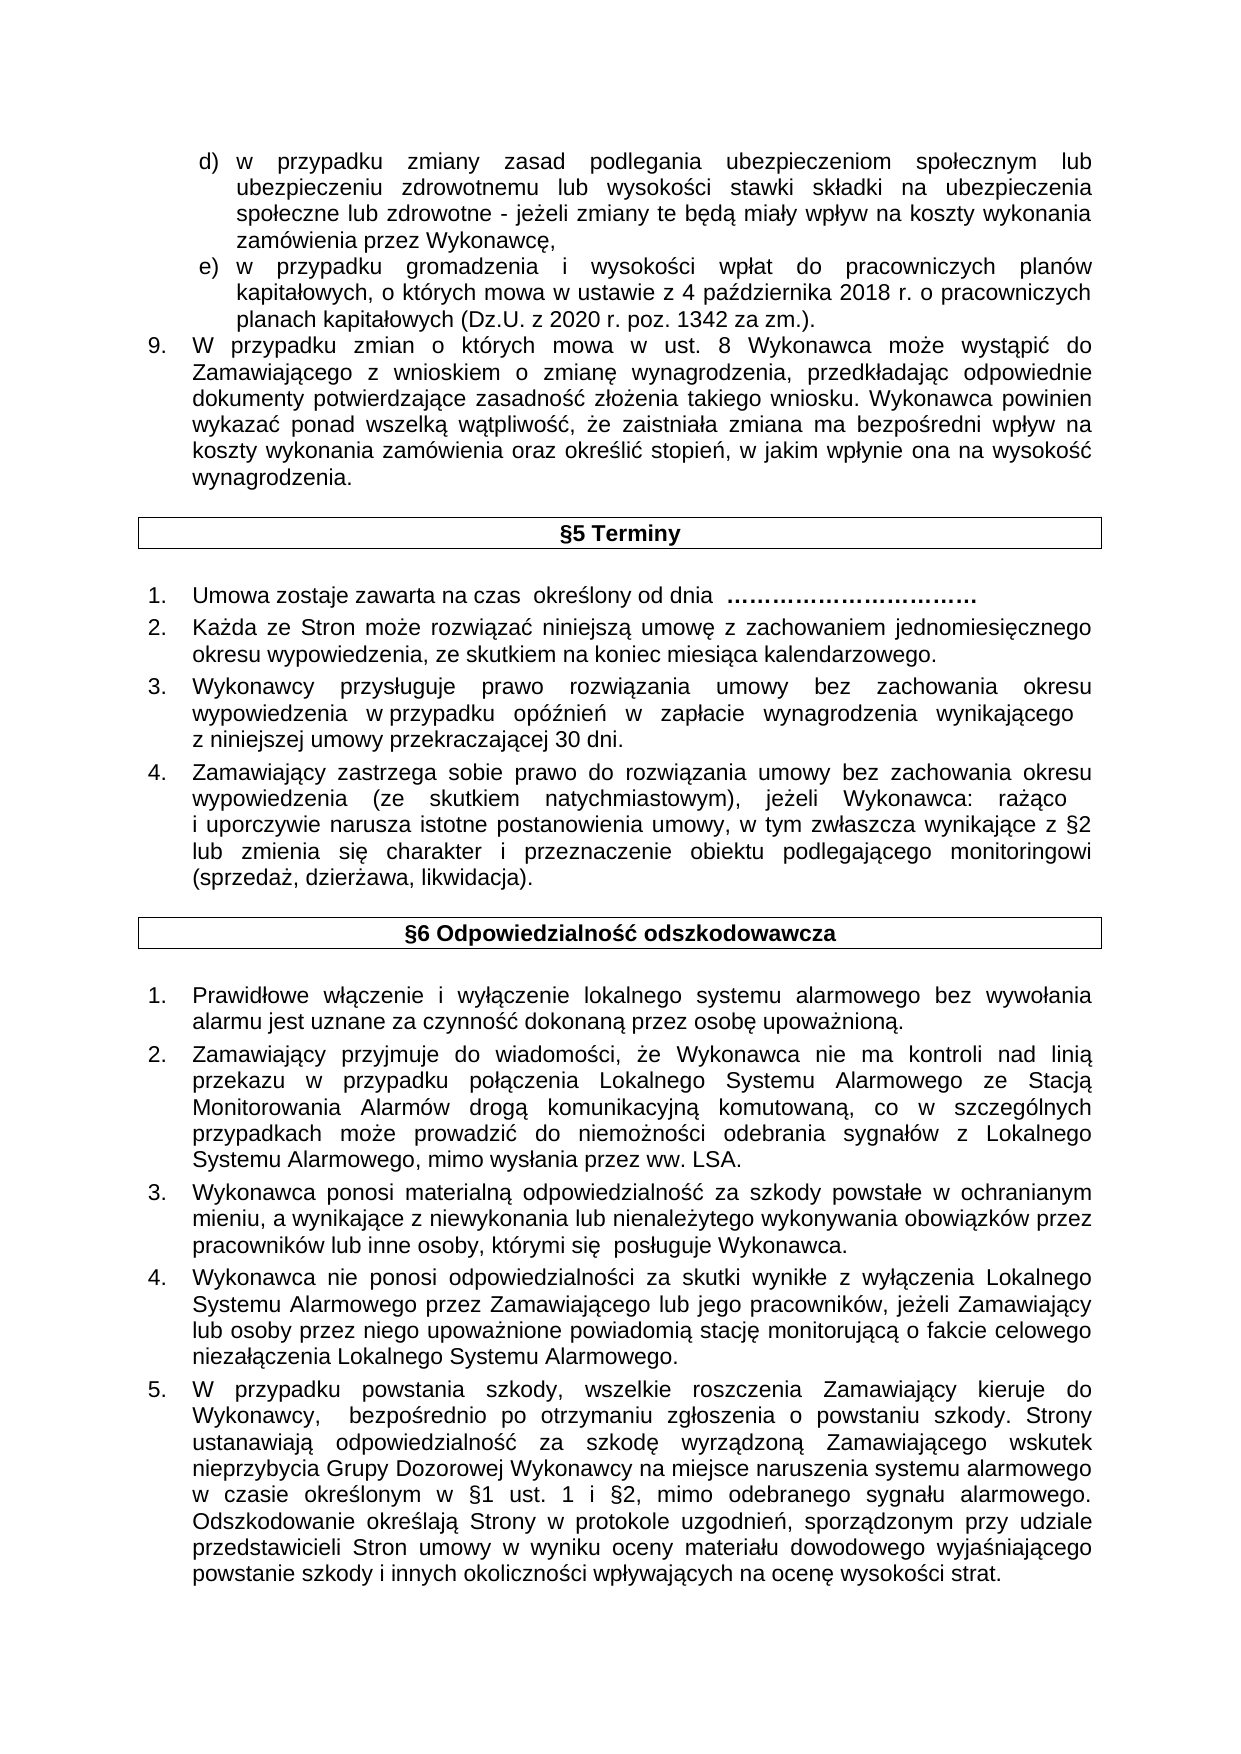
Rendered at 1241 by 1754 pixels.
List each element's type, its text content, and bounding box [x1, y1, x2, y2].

text §6 Odpowiedzialność odszkodowawcza [139, 918, 1101, 948]
list Wykonawca ponosi materialną odpowiedzialność za szkody powstałe w ochranianym mieniu, a wynikające z niewykonania lub nienależytego wykonywania obowiązków przez pracowników lub inne osoby, którymi się posługuje Wykonawca. [148, 1179, 1093, 1258]
list Wykonawca nie ponosi odpowiedzialności za skutki wynikłe z wyłączenia Lokalnego Systemu Alarmowego przez Zamawiającego lub jego pracowników, jeżeli Zamawiający lub osoby przez niego upoważnione powiadomią stację monitorującą o fakcie celowego niezałączenia Lokalnego Systemu Alarmowego. [148, 1264, 1093, 1370]
list w przypadku gromadzenia i wysokości wpłat do pracowniczych planów kapitałowych, o których mowa w ustawie z 4 października 2018 r. o pracowniczych planach kapitałowych (Dz.U. z 2020 r. poz. 1342 za zm.). [199, 253, 1093, 332]
list W przypadku powstania szkody, wszelkie roszczenia Zamawiający kieruje do Wykonawcy, bezpośrednio po otrzymaniu zgłoszenia o powstaniu szkody. Strony ustanawiają odpowiedzialność za szkodę wyrządzoną Zamawiającego wskutek nieprzybycia Grupy Dozorowej Wykonawcy na miejsce naruszenia systemu alarmowego w czasie określonym w §1 ust. 1 i §2, mimo odebranego sygnału alarmowego. Odszkodowanie określają Strony w protokole uzgodnień, sporządzonym przy udziale przedstawicieli Stron umowy w wyniku oceny materiału dowodowego wyjaśniającego powstanie szkody i innych okoliczności wpływających na ocenę wysokości strat. [148, 1376, 1093, 1587]
list Zamawiający zastrzega sobie prawo do rozwiązania umowy bez zachowania okresu wypowiedzenia (ze skutkiem natychmiastowym), jeżeli Wykonawca: rażąco i uporczywie narusza istotne postanowienia umowy, w tym zwłaszcza wynikające z §2 lub zmienia się charakter i przeznaczenie obiektu podlegającego monitoringowi (sprzedaż, dzierżawa, likwidacja). [148, 759, 1093, 890]
list W przypadku zmian o których mowa w ust. 8 Wykonawca może wystąpić do Zamawiającego z wnioskiem o zmianę wynagrodzenia, przedkładając odpowiednie dokumenty potwierdzające zasadność złożenia takiego wniosku. Wykonawca powinien wykazać ponad wszelką wątpliwość, że zaistniała zmiana ma bezpośredni wpływ na koszty wykonania zamówienia oraz określić stopień, w jakim wpłynie ona na wysokość wynagrodzenia. [148, 332, 1093, 490]
list Umowa zostaje zawarta na czas określony od dnia …………………………… [148, 582, 1093, 608]
list Prawidłowe włączenie i wyłączenie lokalnego systemu alarmowego bez wywołania alarmu jest uznane za czynność dokonaną przez osobę upoważnioną. [148, 982, 1093, 1035]
list w przypadku zmiany zasad podlegania ubezpieczeniom społecznym lub ubezpieczeniu zdrowotnemu lub wysokości stawki składki na ubezpieczenia społeczne lub zdrowotne - jeżeli zmiany te będą miały wpływ na koszty wykonania zamówienia przez Wykonawcę, [199, 148, 1093, 253]
list Zamawiający przyjmuje do wiadomości, że Wykonawca nie ma kontroli nad linią przekazu w przypadku połączenia Lokalnego Systemu Alarmowego ze Stacją Monitorowania Alarmów drogą komunikacyjną komutowaną, co w szczególnych przypadkach może prowadzić do niemożności odebrania sygnałów z Lokalnego Systemu Alarmowego, mimo wysłania przez ww. LSA. [148, 1041, 1093, 1173]
list Wykonawcy przysługuje prawo rozwiązania umowy bez zachowania okresu wypowiedzenia w przypadku opóźnień w zapłacie wynagrodzenia wynikającego z niniejszej umowy przekraczającej 30 dni. [148, 673, 1093, 752]
text §5 Terminy [139, 518, 1101, 548]
list Każda ze Stron może rozwiązać niniejszą umowę z zachowaniem jednomiesięcznego okresu wypowiedzenia, ze skutkiem na koniec miesiąca kalendarzowego. [148, 614, 1093, 667]
